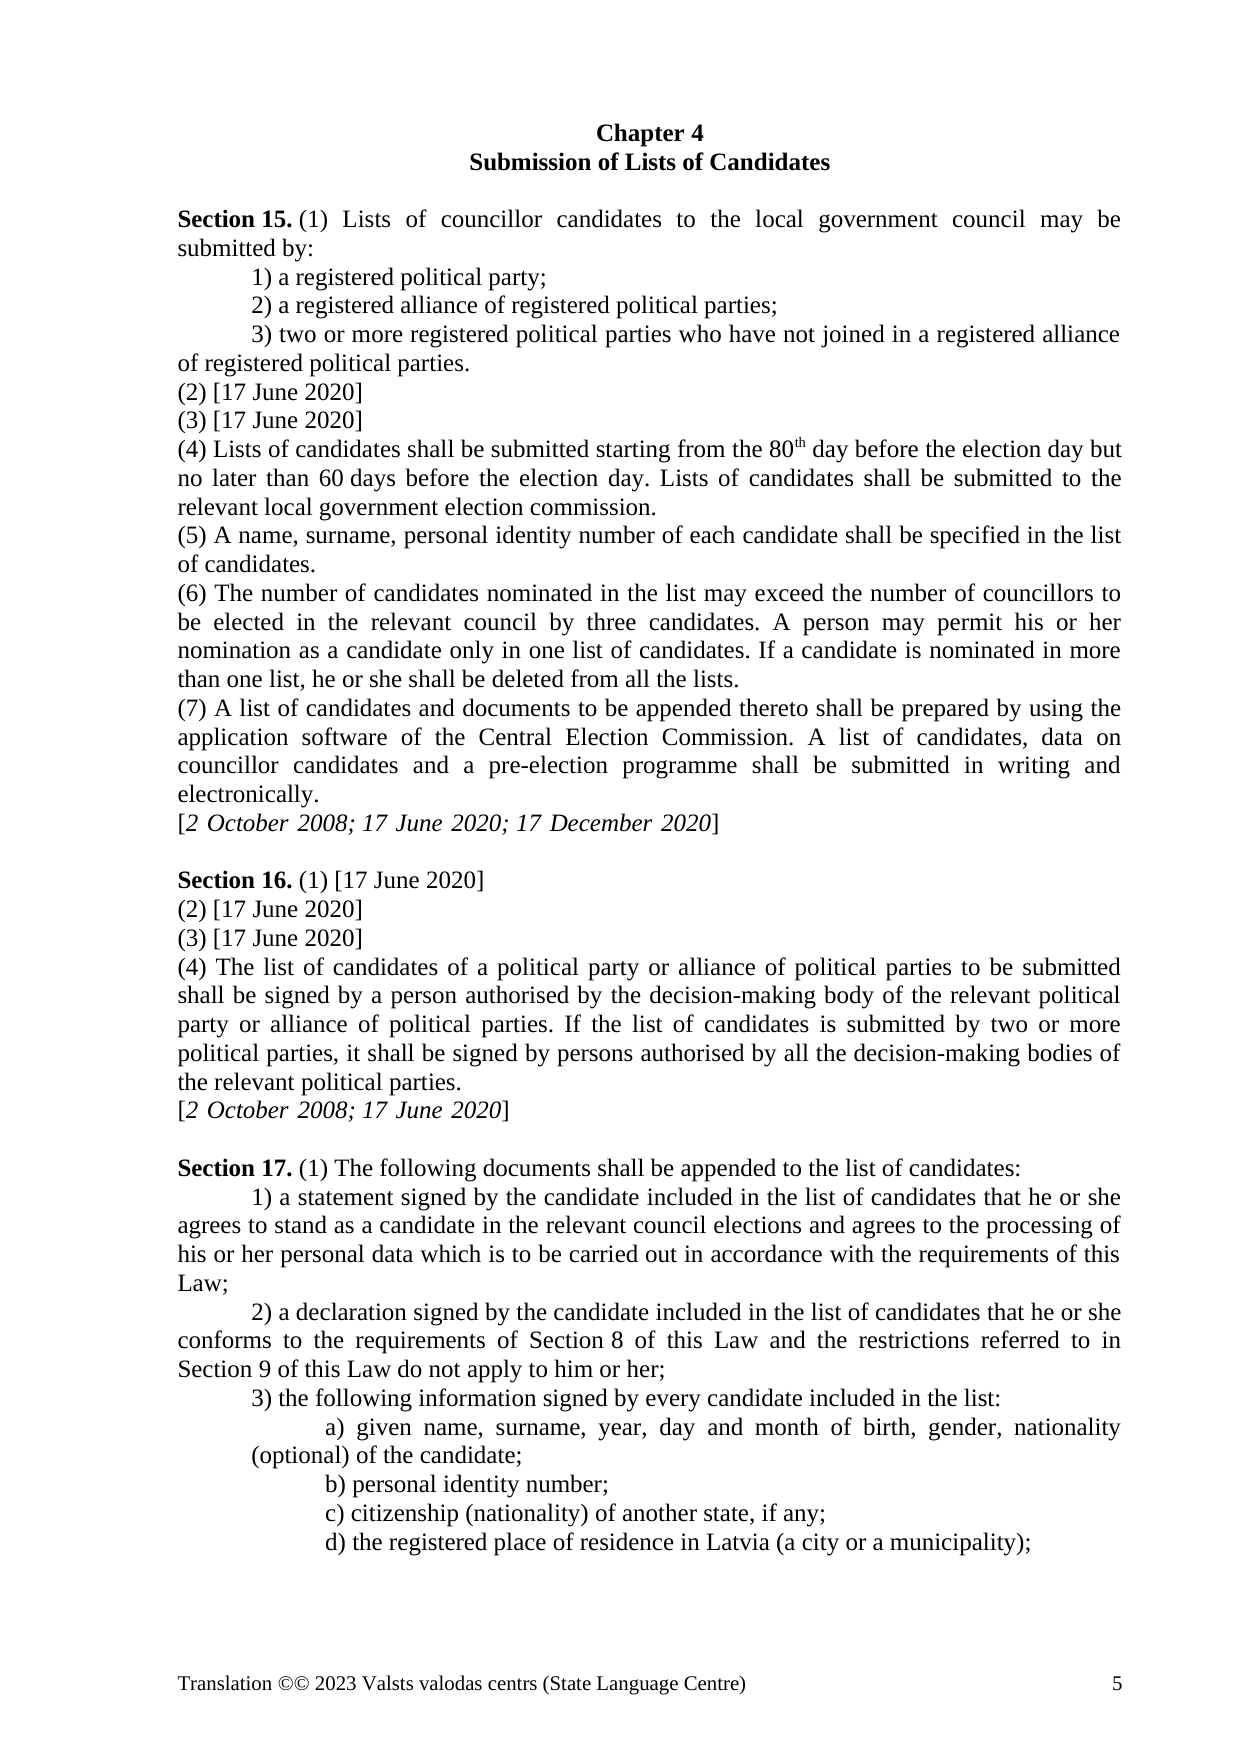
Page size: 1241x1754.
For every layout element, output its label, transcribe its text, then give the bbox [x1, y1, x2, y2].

text (6) The number of candidates nominated in the list may exceed the number of councillors to be elected in the relevant council by three candidates. A person may permit his or her nomination as a candidate only in one list of candidates. If a candidate is nominated in more than one list, he or she shall be deleted from all the lists. [177, 578, 1122, 693]
text 1) a registered political party; [177, 262, 1122, 291]
text 1) a statement signed by the candidate included in the list of candidates that he or she agrees to stand as a candidate in the relevant council elections and agrees to the processing of his or her personal data which is to be carried out in accordance with the requirements of this Law; [177, 1182, 1122, 1297]
text a) given name, surname, year, day and month of birth, gender, nationality (optional) of the candidate; [251, 1412, 1122, 1469]
text Submission of Lists of Candidates [177, 147, 1122, 176]
text d) the registered place of residence in Latvia (a city or a municipality); [251, 1527, 1122, 1556]
text [2 October 2008; 17 June 2020; 17 December 2020] [177, 808, 1122, 837]
text 2) a registered alliance of registered political parties; [177, 291, 1122, 319]
text c) citizenship (nationality) of another state, if any; [251, 1498, 1122, 1527]
text 3) two or more registered political parties who have not joined in a registered alliance of registered political parties. [177, 319, 1122, 377]
text (2) [17 June 2020] [177, 377, 1122, 406]
text (3) [17 June 2020] [177, 406, 1122, 434]
text (4) The list of candidates of a political party or alliance of political parties to be submitted shall be signed by a person authorised by the decision-making body of the relevant political party or alliance of political parties. If the list of candidates is submitted by two or more political parties, it shall be signed by persons authorised by all the decision-making bodies of the relevant political parties. [177, 952, 1122, 1096]
text (5) A name, surname, personal identity number of each candidate shall be specified in the list of candidates. [177, 521, 1122, 578]
text (7) A list of candidates and documents to be appended thereto shall be prepared by using the application software of the Central Election Commission. A list of candidates, data on councillor candidates and a pre-election programme shall be submitted in writing and electronically. [177, 693, 1122, 808]
text Section 15. (1) Lists of councillor candidates to the local government council may be submitted by: [177, 204, 1122, 262]
text (2) [17 June 2020] [177, 894, 1122, 923]
text Section 17. (1) The following documents shall be appended to the list of candidates: [177, 1153, 1122, 1182]
text Section 16. (1) [17 June 2020] [177, 866, 1122, 894]
text b) personal identity number; [251, 1469, 1122, 1498]
text [2 October 2008; 17 June 2020] [177, 1096, 1122, 1124]
text (4) Lists of candidates shall be submitted starting from the 80th day before the election day but no later than 60 days before the election day. Lists of candidates shall be submitted to the relevant local government election commission. [177, 434, 1122, 521]
text (3) [17 June 2020] [177, 923, 1122, 952]
text 2) a declaration signed by the candidate included in the list of candidates that he or she conforms to the requirements of Section 8 of this Law and the restrictions referred to in Section 9 of this Law do not apply to him or her; [177, 1297, 1122, 1383]
text Chapter 4 [177, 118, 1122, 147]
text 3) the following information signed by every candidate included in the list: [177, 1383, 1122, 1412]
